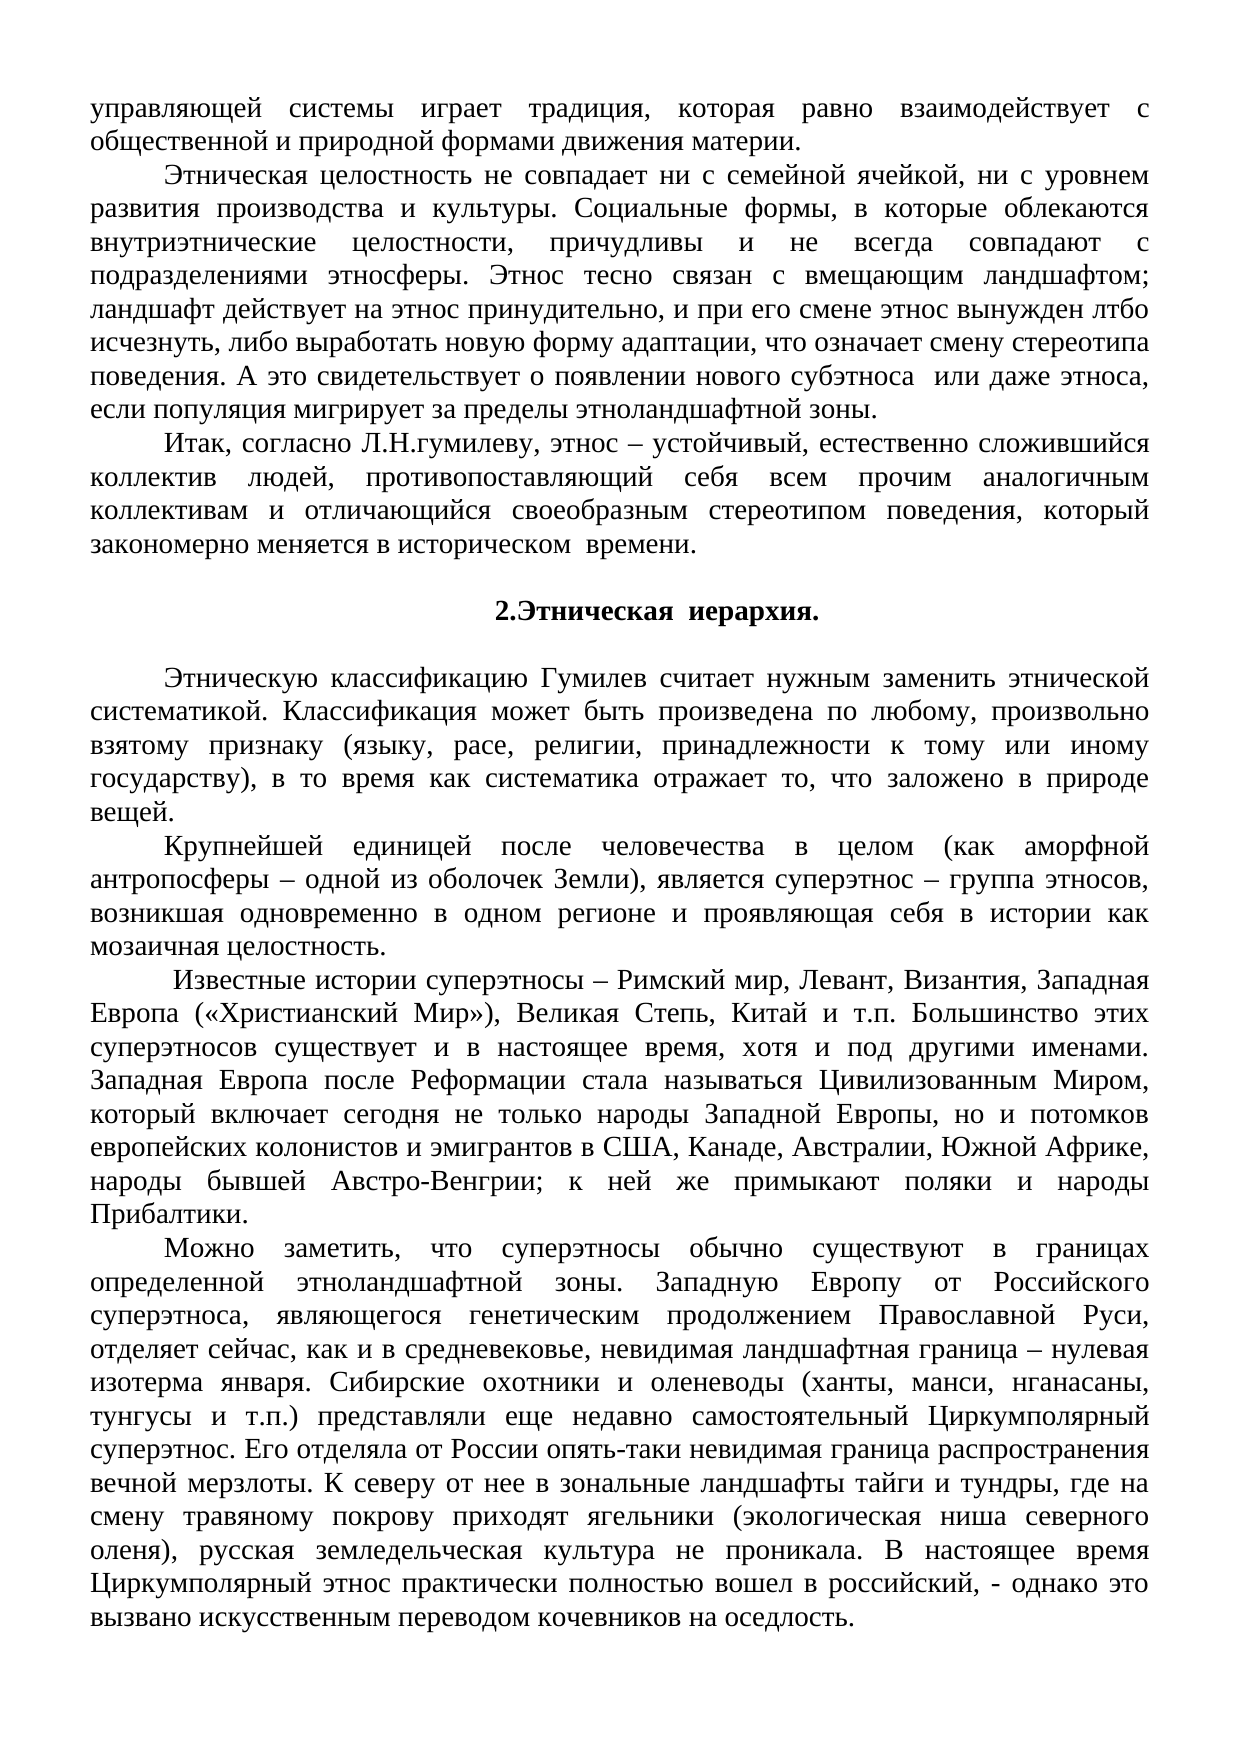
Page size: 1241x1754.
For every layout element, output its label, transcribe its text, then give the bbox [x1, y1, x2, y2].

text Итак, согласно Л.Н.гумилеву, этнос – устойчивый, естественно сложившийся коллектив людей, противопоставляющий себя всем прочим аналогичным коллективам и отличающийся своеобразным стереотипом поведения, который закономерно меняется в историческом времени. [90, 425, 1150, 559]
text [90, 90, 1150, 157]
text Этническая целостность не совпадает ни с семейной ячейкой, ни с уровнем развития производства и культуры. Социальные формы, в которые облекаются внутриэтнические целостности, причудливы и не всегда совпадают с подразделениями этносферы. Этнос тесно связан с вмещающим ландшафтом; ландшафт действует на этнос принудительно, и при его смене этнос вынужден лтбо исчезнуть, либо выработать новую форму адаптации, что означает смену стереотипа поведения. А это свидетельствует о появлении нового субэтноса или даже этноса, если популяция мигрирует за пределы этноландшафтной зоны. [90, 157, 1150, 425]
text 2.Этническая иерархия. [90, 593, 1150, 626]
text Этническую классификацию Гумилев считает нужным заменить этнической систематикой. Классификация может быть произведена по любому, произвольно взятому признаку (языку, расе, религии, принадлежности к тому или иному государству), в то время как систематика отражает то, что заложено в природе вещей. [90, 660, 1150, 828]
text Крупнейшей единицей после человечества в целом (как аморфной антропосферы – одной из оболочек Земли), является суперэтнос – группа этносов, возникшая одновременно в одном регионе и проявляющая себя в истории как мозаичная целостность. [90, 828, 1150, 962]
text Известные истории суперэтносы – Римский мир, Левант, Византия, Западная Европа («Христианский Мир»), Великая Степь, Китай и т.п. Большинство этих суперэтносов существует и в настоящее время, хотя и под другими именами. Западная Европа после Реформации стала называться Цивилизованным Миром, который включает сегодня не только народы Западной Европы, но и потомков европейских колонистов и эмигрантов в США, Канаде, Австралии, Южной Африке, народы бывшей Австро-Венгрии; к ней же примыкают поляки и народы Прибалтики. [90, 962, 1150, 1230]
text Можно заметить, что суперэтносы обычно существуют в границах определенной этноландшафтной зоны. Западную Европу от Российского суперэтноса, являющегося генетическим продолжением Православной Руси, отделяет сейчас, как и в средневековье, невидимая ландшафтная граница – нулевая изотерма января. Сибирские охотники и оленеводы (ханты, манси, нганасаны, тунгусы и т.п.) представляли еще недавно самостоятельный Циркумполярный суперэтнос. Его отделяла от России опять-таки невидимая граница распространения вечной мерзлоты. К северу от нее в зональные ландшафты тайги и тундры, где на смену травяному покрову приходят ягельники (экологическая ниша северного оленя), русская земледельческая культура не проникала. В настоящее время Циркумполярный этнос практически полностью вошел в российский, - однако это вызвано искусственным переводом кочевников на оседлость. [90, 1230, 1150, 1633]
